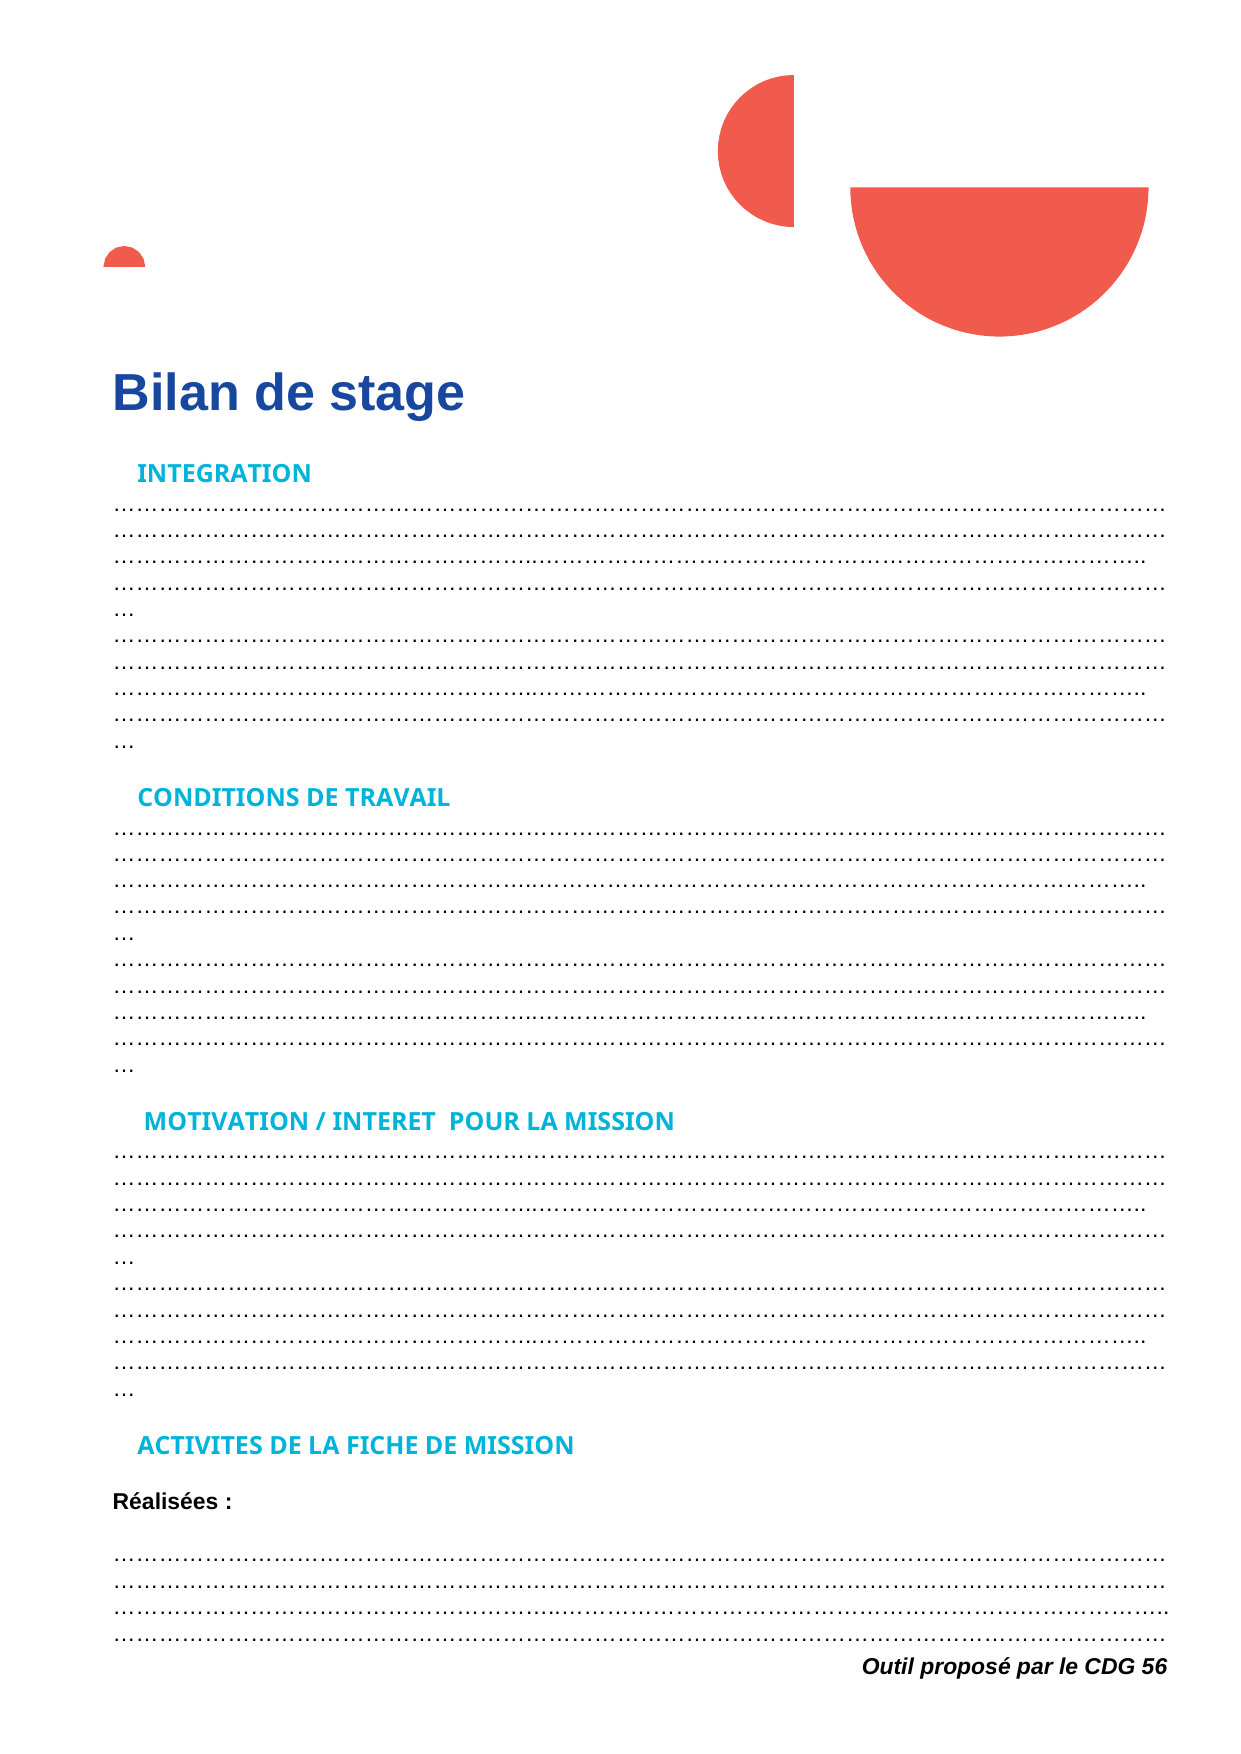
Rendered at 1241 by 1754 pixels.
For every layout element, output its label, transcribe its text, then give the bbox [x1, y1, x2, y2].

subtitle INTEGRATION [137, 455, 1169, 489]
subtitle CONDITIONS DE TRAVAIL [137, 779, 1169, 813]
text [112, 489, 1169, 621]
subtitle Bilan de stage [112, 361, 1169, 421]
subtitle ACTIVITES DE LA FICHE DE MISSION [137, 1427, 1169, 1461]
text Réalisées : [112, 1488, 1169, 1514]
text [112, 1540, 1169, 1646]
subtitle MOTIVATION / INTERET POUR LA MISSION [137, 1103, 1169, 1137]
